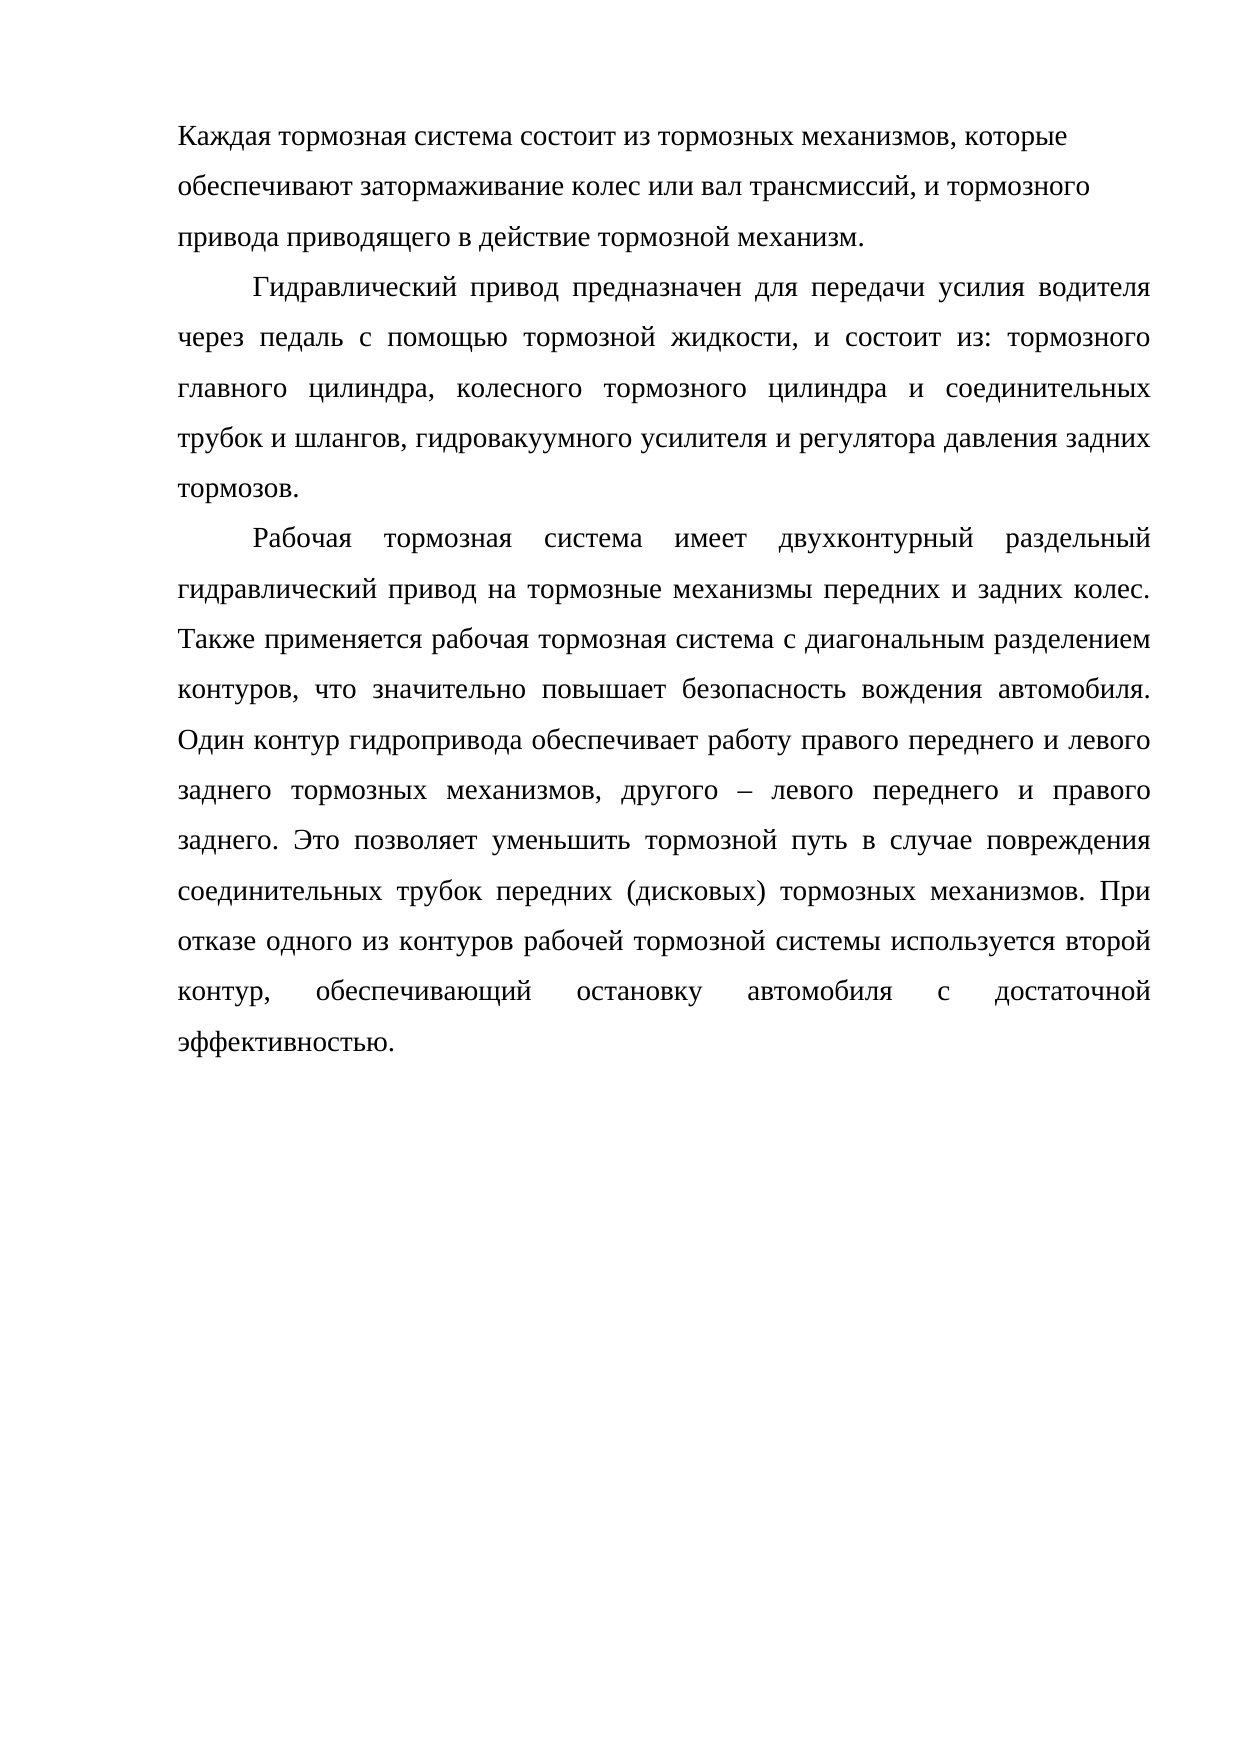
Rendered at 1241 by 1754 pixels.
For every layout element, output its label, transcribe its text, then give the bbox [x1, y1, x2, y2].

text Рабочая тормозная система имеет двухконтурный раздельный гидравлический привод на тормозные механизмы передних и задних колес. Также применяется рабочая тормозная система с диагональным разделением контуров, что значительно повышает безопасность вождения автомобиля. Один контур гидропривода обеспечивает работу правого переднего и левого заднего тормозных механизмов, другого – левого переднего и правого заднего. Это позволяет уменьшить тормозной путь в случае повреждения соединительных трубок передних (дисковых) тормозных механизмов. При отказе одного из контуров рабочей тормозной системы используется второй контур, обеспечивающий остановку автомобиля с достаточной эффективностью. [177, 521, 1152, 1057]
text Гидравлический привод предназначен для передачи усилия водителя через педаль с помощью тормозной жидкости, и состоит из: тормозного главного цилиндра, колесного тормозного цилиндра и соединительных трубок и шлангов, гидровакуумного усилителя и регулятора давления задних тормозов. [177, 269, 1152, 504]
text Каждая тормозная система состоит из тормозных механизмов, которые обеспечивают затормаживание колес или вал трансмиссий, и тормозного привода приводящего в действие тормозной механизм. [177, 118, 1152, 252]
